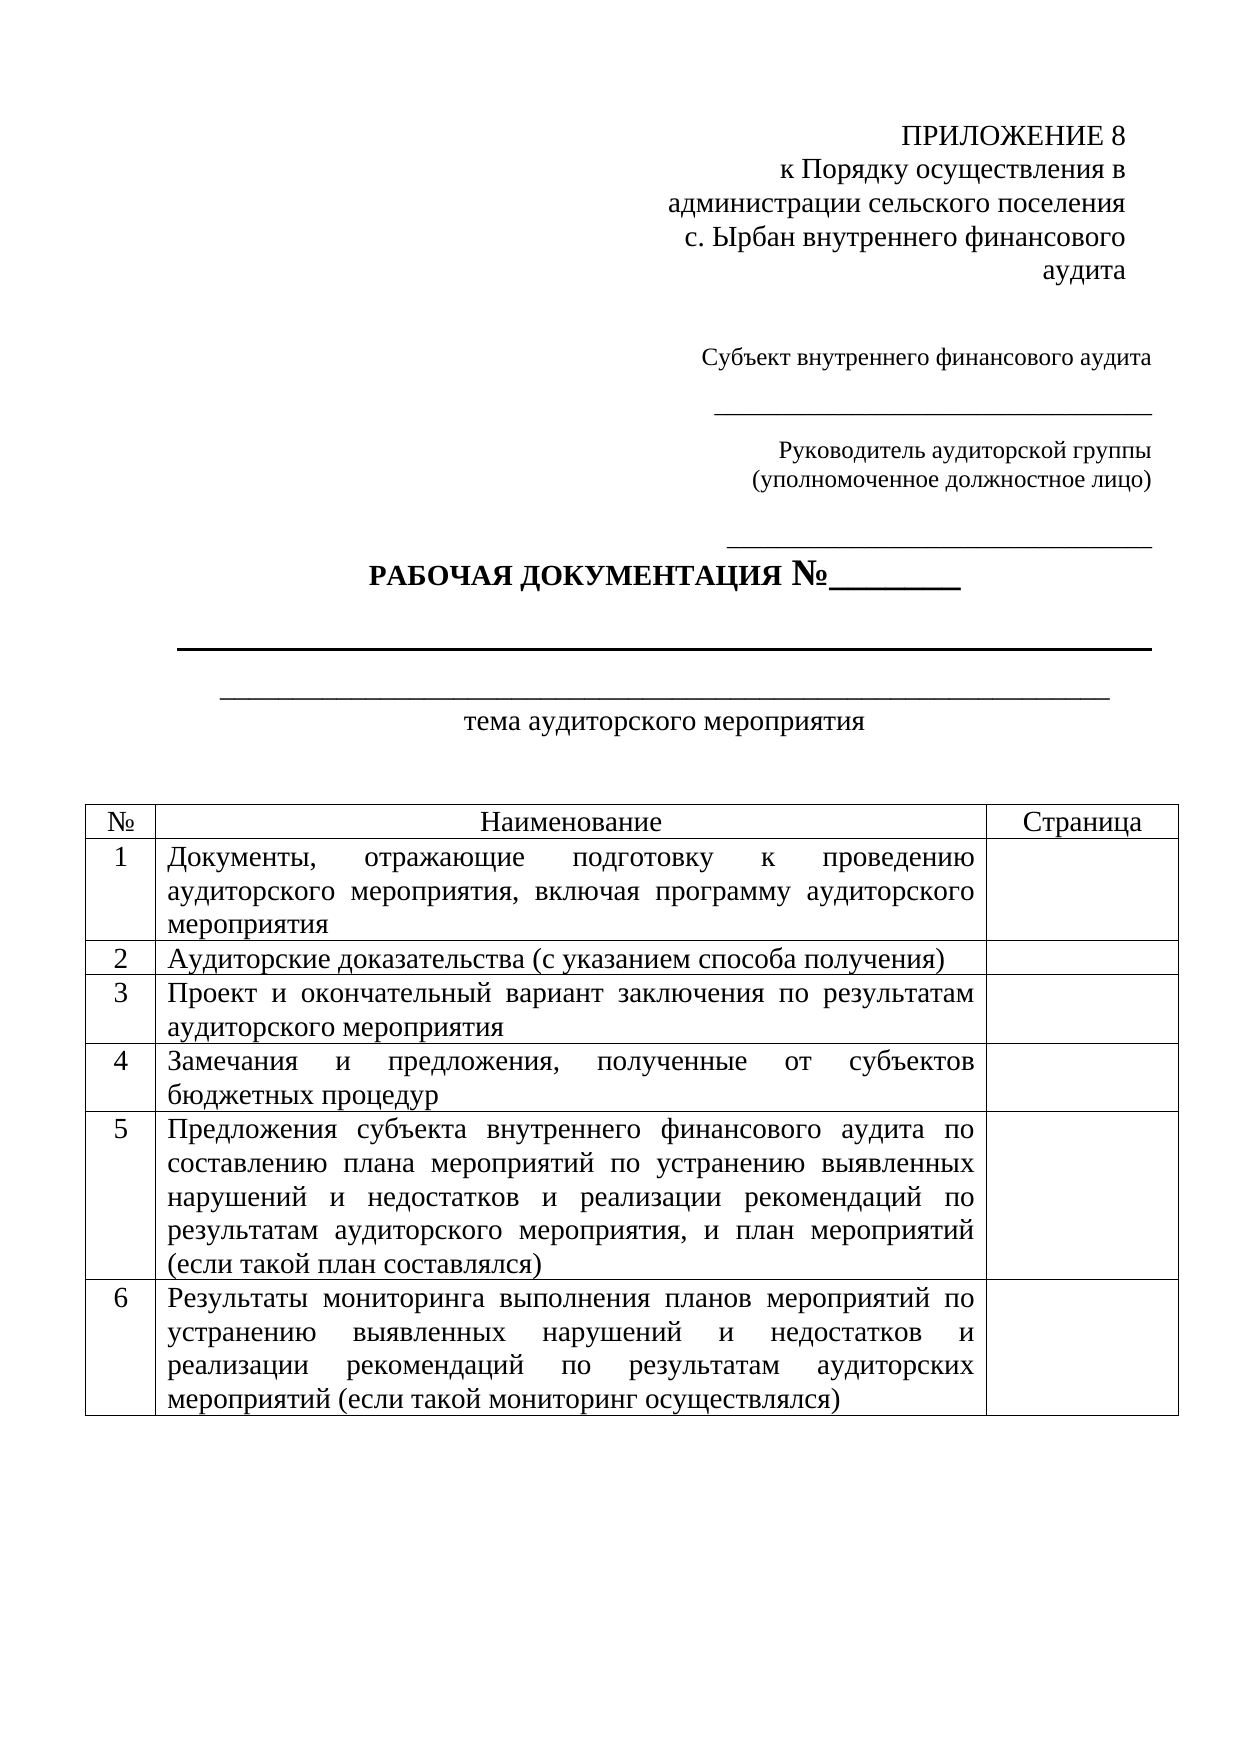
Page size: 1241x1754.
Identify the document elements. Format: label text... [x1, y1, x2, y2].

table_cell [987, 1112, 1178, 1279]
text _____________________________________________________________ [177, 669, 1152, 703]
text Руководитель аудиторской группы [177, 435, 1152, 464]
text (уполномоченное должностное лицо) [177, 464, 1152, 493]
text __________________________________ [177, 522, 1152, 550]
table_cell 6 [86, 1280, 155, 1414]
table_cell 5 [86, 1112, 155, 1279]
table_header Страница [987, 805, 1178, 838]
table_header № [86, 805, 155, 838]
table_cell [987, 975, 1178, 1042]
table_cell 2 [86, 941, 155, 974]
table_cell к Порядку осуществления в администрации сельского поселения с. Ырбан внутреннего финансового аудита [639, 152, 1137, 286]
table_cell [987, 941, 1178, 974]
table_cell 3 [86, 975, 155, 1042]
table_cell [987, 839, 1178, 940]
table_header ПРИЛОЖЕНИЕ 8 [639, 118, 1137, 152]
text РАБОЧАЯ ДОКУМЕНТАЦИЯ №_______ [177, 550, 1152, 593]
table_cell Предложения субъекта внутреннего финансового аудита по составлению плана мероприятий по устранению выявленных нарушений и недостатков и реализации рекомендаций по результатам аудиторского мероприятия, и план мероприятий (если такой план составлялся) [156, 1112, 986, 1279]
text Субъект внутреннего финансового аудита [177, 342, 1152, 371]
table_cell [987, 1280, 1178, 1414]
table_header Наименование [156, 805, 986, 838]
table_cell Аудиторские доказательства (с указанием способа получения) [156, 941, 986, 974]
table_cell Проект и окончательный вариант заключения по результатам аудиторского мероприятия [156, 975, 986, 1042]
table_cell 1 [86, 839, 155, 940]
table_cell [987, 1044, 1178, 1111]
table_cell 4 [86, 1044, 155, 1111]
text ___________________________________ [177, 389, 1152, 417]
table_cell Замечания и предложения, полученные от субъектов бюджетных процедур [156, 1044, 986, 1111]
text тема аудиторского мероприятия [177, 703, 1152, 736]
table_cell Результаты мониторинга выполнения планов мероприятий по устранению выявленных нарушений и недостатков и реализации рекомендаций по результатам аудиторских мероприятий (если такой мониторинг осуществлялся) [156, 1280, 986, 1414]
table_cell Документы, отражающие подготовку к проведению аудиторского мероприятия, включая программу аудиторского мероприятия [156, 839, 986, 940]
